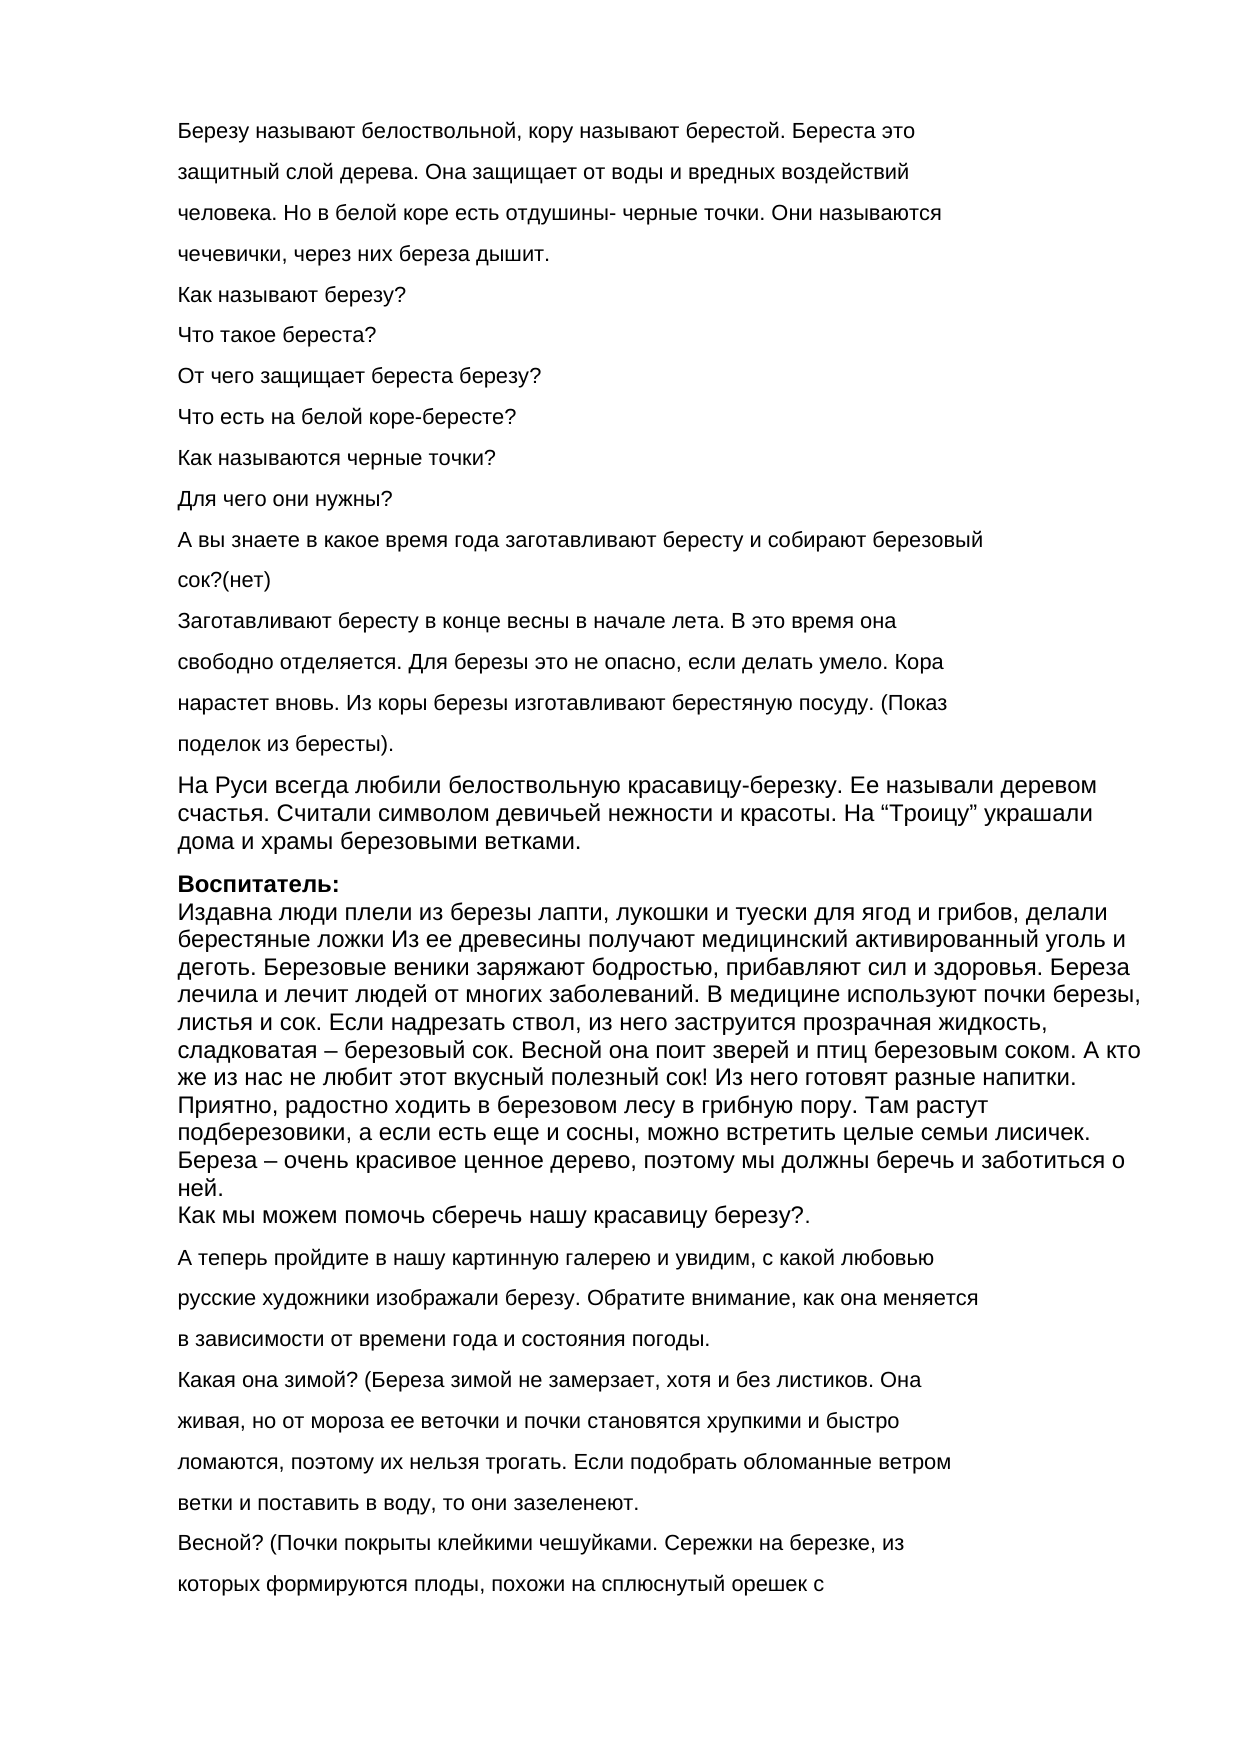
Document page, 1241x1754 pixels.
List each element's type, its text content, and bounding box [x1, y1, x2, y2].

text Как называются черные точки? [177, 445, 1152, 470]
text Что есть на белой коре-бересте? [177, 404, 1152, 429]
text ломаются, поэтому их нельзя трогать. Если подобрать обломанные ветром [177, 1448, 1152, 1474]
text А теперь пройдите в нашу картинную галерею и увидим, с какой любовью [177, 1244, 1152, 1269]
text От чего защищает береста березу? [177, 363, 1152, 388]
text Заготавливают бересту в конце весны в начале лета. В это время она [177, 608, 1152, 633]
text Какая она зимой? (Береза зимой не замерзает, хотя и без листиков. Она [177, 1367, 1152, 1392]
text русские художники изображали березу. Обратите внимание, как она меняется [177, 1285, 1152, 1310]
text Весной? (Почки покрыты клейкими чешуйками. Сережки на березке, из [177, 1530, 1152, 1555]
text поделок из бересты). [177, 731, 1152, 756]
text человека. Но в белой коре есть отдушины- черные точки. Они называются [177, 200, 1152, 225]
text На Руси всегда любили белоствольную красавицу-березку. Ее называли деревом счастья. Считали символом девичьей нежности и красоты. На “Троицу” украшали дома и храмы березовыми ветками. [582, 771, 1152, 854]
text свободно отделяется. Для березы это не опасно, если делать умело. Кора [177, 649, 1152, 674]
text чечевички, через них береза дышит. [177, 241, 1152, 266]
text которых формируются плоды, похожи на сплюснутый орешек с [177, 1571, 1152, 1596]
text Что такое береста? [177, 322, 1152, 347]
text Как называют березу? [177, 281, 1152, 307]
text сок?(нет) [177, 567, 1152, 592]
text Березу называют белоствольной, кору называют берестой. Береста это [177, 118, 1152, 143]
text А вы знаете в какое время года заготавливают бересту и собирают березовый [177, 526, 1152, 552]
text Воспитатель: Издавна люди плели из березы лапти, лукошки и туески для ягод и грибов, делали берестяные ложки Из ее древесины получают медицинский активированный уголь и деготь. Березовые веники заряжают бодростью, прибавляют сил и здоровья. Береза лечила и лечит людей от многих заболеваний. В медицине используют почки березы, листья и сок. Если надрезать ствол, из него заструится прозрачная жидкость, сладковатая – березовый сок. Весной она поит зверей и птиц березовым соком. А кто же из нас не любит этот вкусный полезный сок! Из него готовят разные напитки. Приятно, радостно ходить в березовом лесу в грибную пору. Там растут подберезовики, а если есть еще и сосны, можно встретить целые семьи лисичек. Береза – очень красивое ценное дерево, поэтому мы должны беречь и заботиться о ней. Как мы можем помочь сберечь нашу красавицу березу?. [177, 870, 1152, 1229]
text защитный слой дерева. Она защищает от воды и вредных воздействий [177, 159, 1152, 184]
text нарастет вновь. Из коры березы изготавливают берестяную посуду. (Показ [177, 690, 1152, 715]
text живая, но от мороза ее веточки и почки становятся хрупкими и быстро [177, 1408, 1152, 1433]
text в зависимости от времени года и состояния погоды. [177, 1326, 1152, 1351]
text Для чего они нужны? [177, 486, 1152, 511]
text ветки и поставить в воду, то они зазеленеют. [177, 1489, 1152, 1514]
